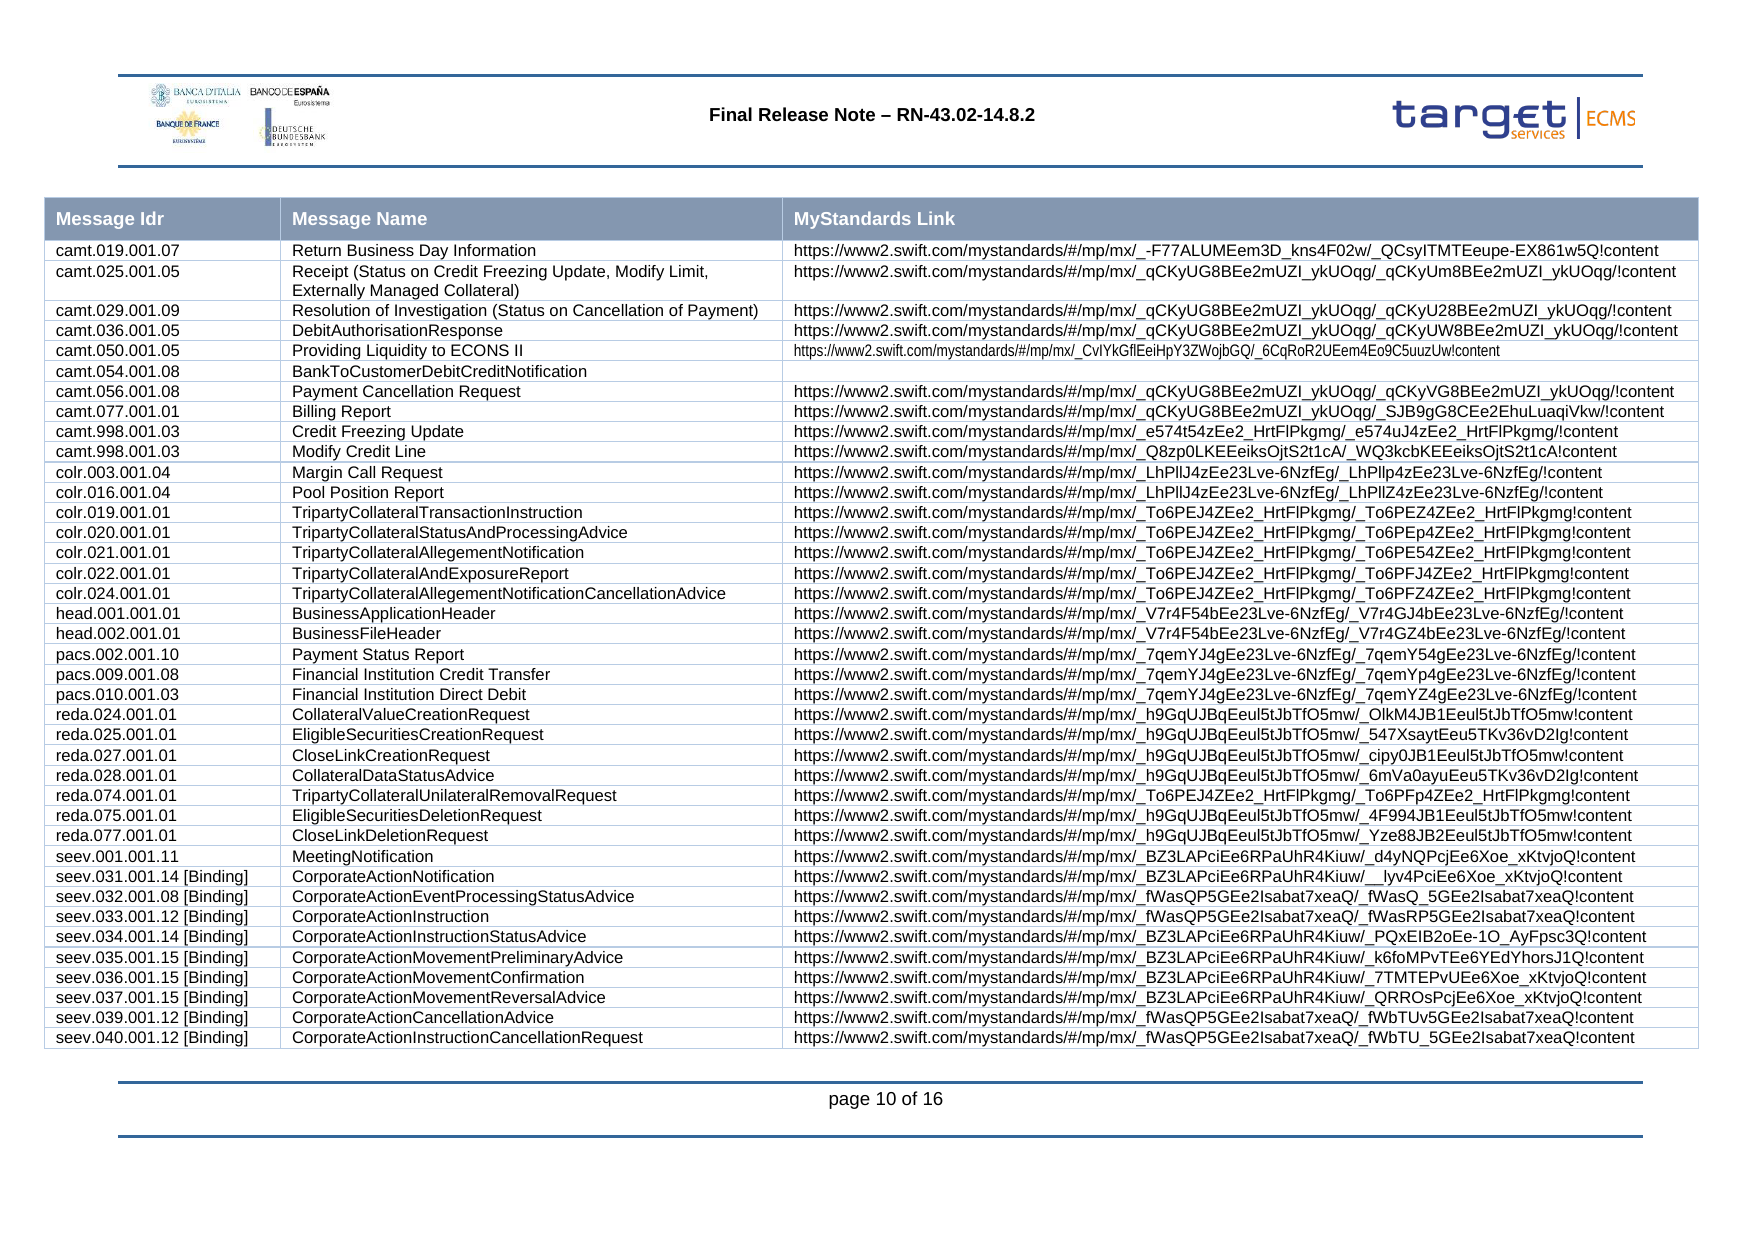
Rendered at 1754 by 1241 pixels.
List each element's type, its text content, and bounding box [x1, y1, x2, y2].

table_cell https://www2.swift.com/mystandards/#/mp/mx/_qCKyUG8BEe2mUZI_ykUOqg/_qCKyUm8BEe2mUZI_ykUOqg/!content [783, 261, 1698, 300]
table_cell TripartyCollateralAndExposureReport [281, 564, 782, 583]
table_cell camt.019.001.07 [45, 241, 280, 260]
table_header Message Idr [45, 198, 280, 240]
table_cell colr.020.001.01 [45, 523, 280, 542]
table_cell camt.054.001.08 [45, 361, 280, 381]
table_header Message Name [281, 198, 782, 240]
table_cell seev.040.001.12 [Binding] [45, 1028, 280, 1047]
table_cell Pool Position Report [281, 483, 782, 502]
table_cell CloseLinkDeletionRequest [281, 826, 782, 845]
table_cell camt.056.001.08 [45, 382, 280, 401]
table_cell https://www2.swift.com/mystandards/#/mp/mx/_To6PEJ4ZEe2_HrtFlPkgmg/_To6PFZ4ZEe2_HrtFlPkgmg!content [783, 584, 1698, 603]
table_cell https://www2.swift.com/mystandards/#/mp/mx/_fWasQP5GEe2Isabat7xeaQ/_fWasQ_5GEe2Isabat7xeaQ!content [783, 887, 1698, 906]
table_cell CorporateActionMovementPreliminaryAdvice [281, 948, 782, 967]
table_cell [783, 361, 1698, 381]
table_cell seev.039.001.12 [Binding] [45, 1008, 280, 1027]
table_cell TripartyCollateralTransactionInstruction [281, 503, 782, 522]
table_cell https://www2.swift.com/mystandards/#/mp/mx/_-F77ALUMEem3D_kns4F02w/_QCsyITMTEeupe-EX861w5Q!content [783, 241, 1698, 260]
table_cell camt.998.001.03 [45, 422, 280, 441]
table_cell camt.036.001.05 [45, 321, 280, 340]
table_cell https://www2.swift.com/mystandards/#/mp/mx/_V7r4F54bEe23Lve-6NzfEg/_V7r4GJ4bEe23Lve-6NzfEg/!content [783, 604, 1698, 623]
table_cell seev.034.001.14 [Binding] [45, 927, 280, 946]
table_cell https://www2.swift.com/mystandards/#/mp/mx/_h9GqUJBqEeul5tJbTfO5mw/_Yze88JB2Eeul5tJbTfO5mw!content [783, 826, 1698, 845]
table_cell Resolution of Investigation (Status on Cancellation of Payment) [281, 301, 782, 320]
table_cell https://www2.swift.com/mystandards/#/mp/mx/_BZ3LAPciEe6RPaUhR4Kiuw/_QRROsPcjEe6Xoe_xKtvjoQ!content [783, 988, 1698, 1007]
table_cell https://www2.swift.com/mystandards/#/mp/mx/_BZ3LAPciEe6RPaUhR4Kiuw/_7TMTEPvUEe6Xoe_xKtvjoQ!content [783, 968, 1698, 987]
picture [125, 83, 340, 153]
table_cell https://www2.swift.com/mystandards/#/mp/mx/_Q8zp0LKEEeiksOjtS2t1cA/_WQ3kcbKEEeiksOjtS2t1cA!content [783, 442, 1698, 461]
table_cell colr.003.001.04 [45, 463, 280, 482]
table_cell reda.027.001.01 [45, 745, 280, 764]
table_cell https://www2.swift.com/mystandards/#/mp/mx/_7qemYJ4gEe23Lve-6NzfEg/_7qemY54gEe23Lve-6NzfEg/!content [783, 644, 1698, 663]
table_cell Providing Liquidity to ECONS II [281, 341, 782, 360]
table_cell https://www2.swift.com/mystandards/#/mp/mx/_fWasQP5GEe2Isabat7xeaQ/_fWasRP5GEe2Isabat7xeaQ!content [783, 907, 1698, 926]
table_cell CorporateActionInstruction [281, 907, 782, 926]
table_cell CorporateActionInstructionStatusAdvice [281, 927, 782, 946]
table_cell MeetingNotification [281, 846, 782, 866]
table_cell reda.028.001.01 [45, 766, 280, 785]
table_cell https://www2.swift.com/mystandards/#/mp/mx/_e574t54zEe2_HrtFlPkgmg/_e574uJ4zEe2_HrtFlPkgmg/!content [783, 422, 1698, 441]
table_cell https://www2.swift.com/mystandards/#/mp/mx/_qCKyUG8BEe2mUZI_ykUOqg/_qCKyVG8BEe2mUZI_ykUOqg/!content [783, 382, 1698, 401]
table_cell https://www2.swift.com/mystandards/#/mp/mx/_h9GqUJBqEeul5tJbTfO5mw/_547XsaytEeu5TKv36vD2Ig!content [783, 725, 1698, 744]
table_cell CorporateActionMovementConfirmation [281, 968, 782, 987]
table_cell https://www2.swift.com/mystandards/#/mp/mx/_To6PEJ4ZEe2_HrtFlPkgmg/_To6PEZ4ZEe2_HrtFlPkgmg!content [783, 503, 1698, 522]
table_cell Financial Institution Direct Debit [281, 685, 782, 704]
table_cell camt.050.001.05 [45, 341, 280, 360]
table_cell https://www2.swift.com/mystandards/#/mp/mx/_qCKyUG8BEe2mUZI_ykUOqg/_qCKyUW8BEe2mUZI_ykUOqg/!content [783, 321, 1698, 340]
table_cell camt.029.001.09 [45, 301, 280, 320]
table_cell Receipt (Status on Credit Freezing Update, Modify Limit, Externally Managed Collateral) [281, 261, 782, 300]
table_cell https://www2.swift.com/mystandards/#/mp/mx/_h9GqUJBqEeul5tJbTfO5mw/_cipy0JB1Eeul5tJbTfO5mw!content [783, 745, 1698, 764]
table_cell CollateralValueCreationRequest [281, 705, 782, 724]
table_cell https://www2.swift.com/mystandards/#/mp/mx/_CvIYkGflEeiHpY3ZWojbGQ/_6CqRoR2UEem4Eo9C5uuzUw!content [783, 341, 1698, 360]
table_cell reda.024.001.01 [45, 705, 280, 724]
table_cell https://www2.swift.com/mystandards/#/mp/mx/_fWasQP5GEe2Isabat7xeaQ/_fWbTUv5GEe2Isabat7xeaQ!content [783, 1008, 1698, 1027]
table_cell Margin Call Request [281, 463, 782, 482]
table_cell https://www2.swift.com/mystandards/#/mp/mx/_qCKyUG8BEe2mUZI_ykUOqg/_qCKyU28BEe2mUZI_ykUOqg/!content [783, 301, 1698, 320]
table_cell colr.024.001.01 [45, 584, 280, 603]
table_cell seev.036.001.15 [Binding] [45, 968, 280, 987]
table_cell BusinessApplicationHeader [281, 604, 782, 623]
table_cell https://www2.swift.com/mystandards/#/mp/mx/_BZ3LAPciEe6RPaUhR4Kiuw/_d4yNQPcjEe6Xoe_xKtvjoQ!content [783, 846, 1698, 866]
table_cell CorporateActionInstructionCancellationRequest [281, 1028, 782, 1047]
table_cell seev.031.001.14 [Binding] [45, 867, 280, 886]
table_cell https://www2.swift.com/mystandards/#/mp/mx/_To6PEJ4ZEe2_HrtFlPkgmg/_To6PEp4ZEe2_HrtFlPkgmg!content [783, 523, 1698, 542]
table_cell https://www2.swift.com/mystandards/#/mp/mx/_qCKyUG8BEe2mUZI_ykUOqg/_SJB9gG8CEe2EhuLuaqiVkw/!content [783, 402, 1698, 421]
table_cell https://www2.swift.com/mystandards/#/mp/mx/_BZ3LAPciEe6RPaUhR4Kiuw/_k6foMPvTEe6YEdYhorsJ1Q!content [783, 948, 1698, 967]
table_cell reda.025.001.01 [45, 725, 280, 744]
table_cell CollateralDataStatusAdvice [281, 766, 782, 785]
table_cell seev.037.001.15 [Binding] [45, 988, 280, 1007]
table_cell colr.016.001.04 [45, 483, 280, 502]
picture [1392, 97, 1635, 139]
table_cell head.002.001.01 [45, 624, 280, 643]
table_cell Return Business Day Information [281, 241, 782, 260]
table_cell EligibleSecuritiesCreationRequest [281, 725, 782, 744]
table_cell reda.074.001.01 [45, 786, 280, 805]
table_cell CorporateActionNotification [281, 867, 782, 886]
table_cell CloseLinkCreationRequest [281, 745, 782, 764]
table_cell https://www2.swift.com/mystandards/#/mp/mx/_7qemYJ4gEe23Lve-6NzfEg/_7qemYp4gEe23Lve-6NzfEg/!content [783, 665, 1698, 684]
table_cell https://www2.swift.com/mystandards/#/mp/mx/_To6PEJ4ZEe2_HrtFlPkgmg/_To6PFp4ZEe2_HrtFlPkgmg!content [783, 786, 1698, 805]
table_cell camt.025.001.05 [45, 261, 280, 300]
table_cell https://www2.swift.com/mystandards/#/mp/mx/_To6PEJ4ZEe2_HrtFlPkgmg/_To6PFJ4ZEe2_HrtFlPkgmg!content [783, 564, 1698, 583]
table_cell pacs.009.001.08 [45, 665, 280, 684]
table_cell https://www2.swift.com/mystandards/#/mp/mx/_fWasQP5GEe2Isabat7xeaQ/_fWbTU_5GEe2Isabat7xeaQ!content [783, 1028, 1698, 1047]
table_cell colr.022.001.01 [45, 564, 280, 583]
table_cell BusinessFileHeader [281, 624, 782, 643]
table_cell reda.075.001.01 [45, 806, 280, 825]
table_cell EligibleSecuritiesDeletionRequest [281, 806, 782, 825]
table_cell seev.001.001.11 [45, 846, 280, 866]
table_cell colr.019.001.01 [45, 503, 280, 522]
table_cell seev.033.001.12 [Binding] [45, 907, 280, 926]
table_cell https://www2.swift.com/mystandards/#/mp/mx/_V7r4F54bEe23Lve-6NzfEg/_V7r4GZ4bEe23Lve-6NzfEg/!content [783, 624, 1698, 643]
table_cell Modify Credit Line [281, 442, 782, 461]
table_cell pacs.010.001.03 [45, 685, 280, 704]
table_cell colr.021.001.01 [45, 543, 280, 562]
table_cell Payment Status Report [281, 644, 782, 663]
table_cell seev.035.001.15 [Binding] [45, 948, 280, 967]
table_cell Billing Report [281, 402, 782, 421]
table_cell https://www2.swift.com/mystandards/#/mp/mx/_LhPllJ4zEe23Lve-6NzfEg/_LhPllp4zEe23Lve-6NzfEg/!content [783, 463, 1698, 482]
table_cell CorporateActionCancellationAdvice [281, 1008, 782, 1027]
table_cell CorporateActionMovementReversalAdvice [281, 988, 782, 1007]
table_cell Payment Cancellation Request [281, 382, 782, 401]
table_cell Credit Freezing Update [281, 422, 782, 441]
table_cell Financial Institution Credit Transfer [281, 665, 782, 684]
table_cell camt.998.001.03 [45, 442, 280, 461]
table_cell https://www2.swift.com/mystandards/#/mp/mx/_7qemYJ4gEe23Lve-6NzfEg/_7qemYZ4gEe23Lve-6NzfEg/!content [783, 685, 1698, 704]
table_cell https://www2.swift.com/mystandards/#/mp/mx/_To6PEJ4ZEe2_HrtFlPkgmg/_To6PE54ZEe2_HrtFlPkgmg!content [783, 543, 1698, 562]
table_cell TripartyCollateralUnilateralRemovalRequest [281, 786, 782, 805]
table_cell https://www2.swift.com/mystandards/#/mp/mx/_LhPllJ4zEe23Lve-6NzfEg/_LhPllZ4zEe23Lve-6NzfEg/!content [783, 483, 1698, 502]
table_cell DebitAuthorisationResponse [281, 321, 782, 340]
table_cell seev.032.001.08 [Binding] [45, 887, 280, 906]
table_header MyStandards Link [783, 198, 1698, 240]
table_cell https://www2.swift.com/mystandards/#/mp/mx/_h9GqUJBqEeul5tJbTfO5mw/_OlkM4JB1Eeul5tJbTfO5mw!content [783, 705, 1698, 724]
table_cell camt.077.001.01 [45, 402, 280, 421]
table_cell https://www2.swift.com/mystandards/#/mp/mx/_h9GqUJBqEeul5tJbTfO5mw/_4F994JB1Eeul5tJbTfO5mw!content [783, 806, 1698, 825]
table_cell CorporateActionEventProcessingStatusAdvice [281, 887, 782, 906]
table_cell https://www2.swift.com/mystandards/#/mp/mx/_h9GqUJBqEeul5tJbTfO5mw/_6mVa0ayuEeu5TKv36vD2Ig!content [783, 766, 1698, 785]
table_cell https://www2.swift.com/mystandards/#/mp/mx/_BZ3LAPciEe6RPaUhR4Kiuw/__lyv4PciEe6Xoe_xKtvjoQ!content [783, 867, 1698, 886]
table_cell pacs.002.001.10 [45, 644, 280, 663]
table_cell BankToCustomerDebitCreditNotification [281, 361, 782, 381]
table_cell TripartyCollateralAllegementNotification [281, 543, 782, 562]
table_cell head.001.001.01 [45, 604, 280, 623]
table_cell TripartyCollateralAllegementNotificationCancellationAdvice [281, 584, 782, 603]
table_cell https://www2.swift.com/mystandards/#/mp/mx/_BZ3LAPciEe6RPaUhR4Kiuw/_PQxEIB2oEe-1O_AyFpsc3Q!content [783, 927, 1698, 946]
table_cell reda.077.001.01 [45, 826, 280, 845]
table_cell TripartyCollateralStatusAndProcessingAdvice [281, 523, 782, 542]
